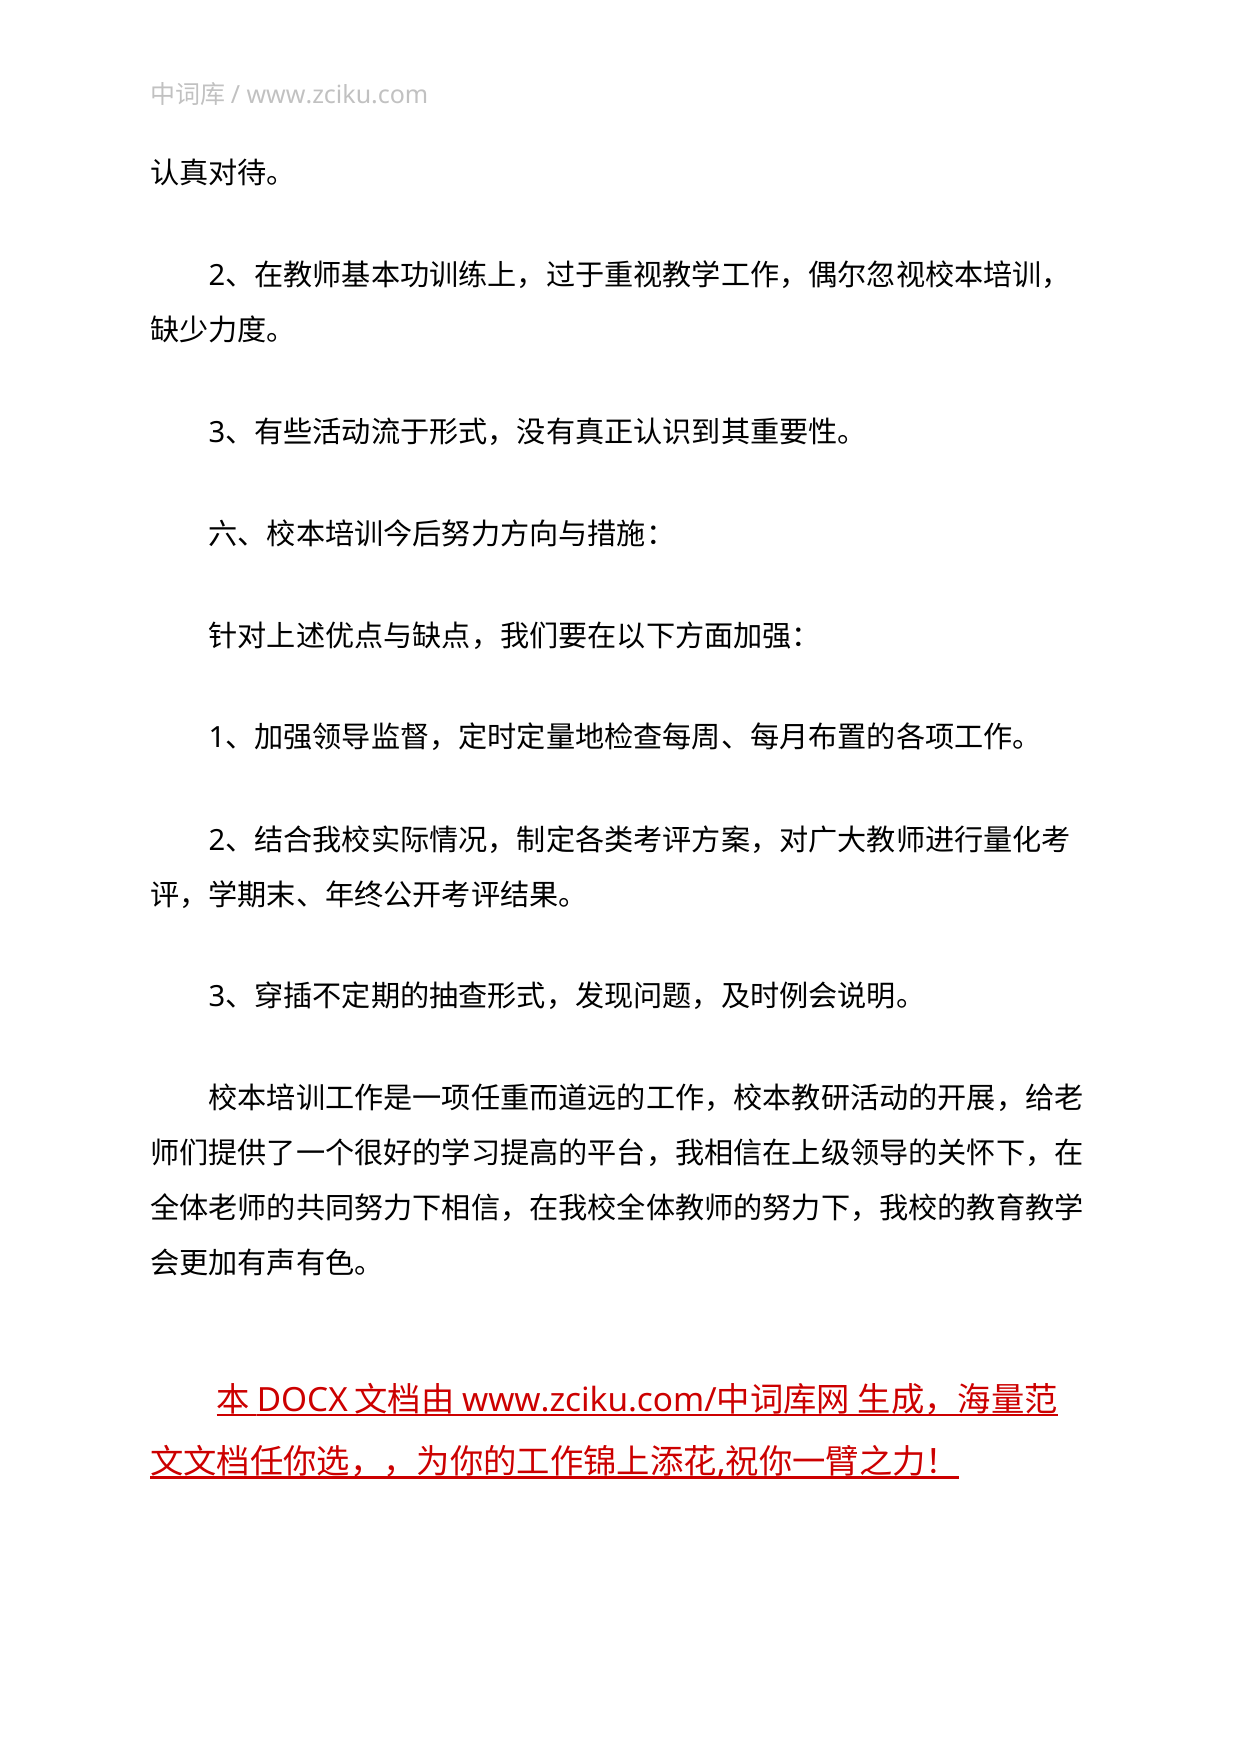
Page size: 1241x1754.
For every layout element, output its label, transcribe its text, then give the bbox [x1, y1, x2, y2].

text 3、穿插不定期的抽查形式，发现问题，及时例会说明。 [150, 973, 1090, 1015]
text 校本培训工作是一项任重而道远的工作，校本教研活动的开展，给老师们提供了一个很好的学习提高的平台，我相信在上级领导的关怀下，在全体老师的共同努力下相信，在我校全体教师的努力下，我校的教育教学会更加有声有色。 [150, 1075, 1090, 1282]
text 2、结合我校实际情况，制定各类考评方案，对广大教师进行量化考评，学期末、年终公开考评结果。 [150, 816, 1090, 913]
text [150, 150, 1090, 192]
text 针对上述优点与缺点，我们要在以下方面加强： [150, 612, 1090, 654]
text 1、加强领导监督，定时定量地检查每周、每月布置的各项工作。 [150, 714, 1090, 756]
text 本DOCX文档由 www.zciku.com/中词库网 生成，海量范文文档任你选，，为你的工作锦上添花,祝你一臂之力！ [150, 1372, 1090, 1484]
text 3、有些活动流于形式，没有真正认识到其重要性。 [150, 408, 1090, 451]
text 2、在教师基本功训练上，过于重视教学工作，偶尔忽视校本培训，缺少力度。 [150, 252, 1090, 349]
text 六、校本培训今后努力方向与措施： [150, 511, 1090, 553]
